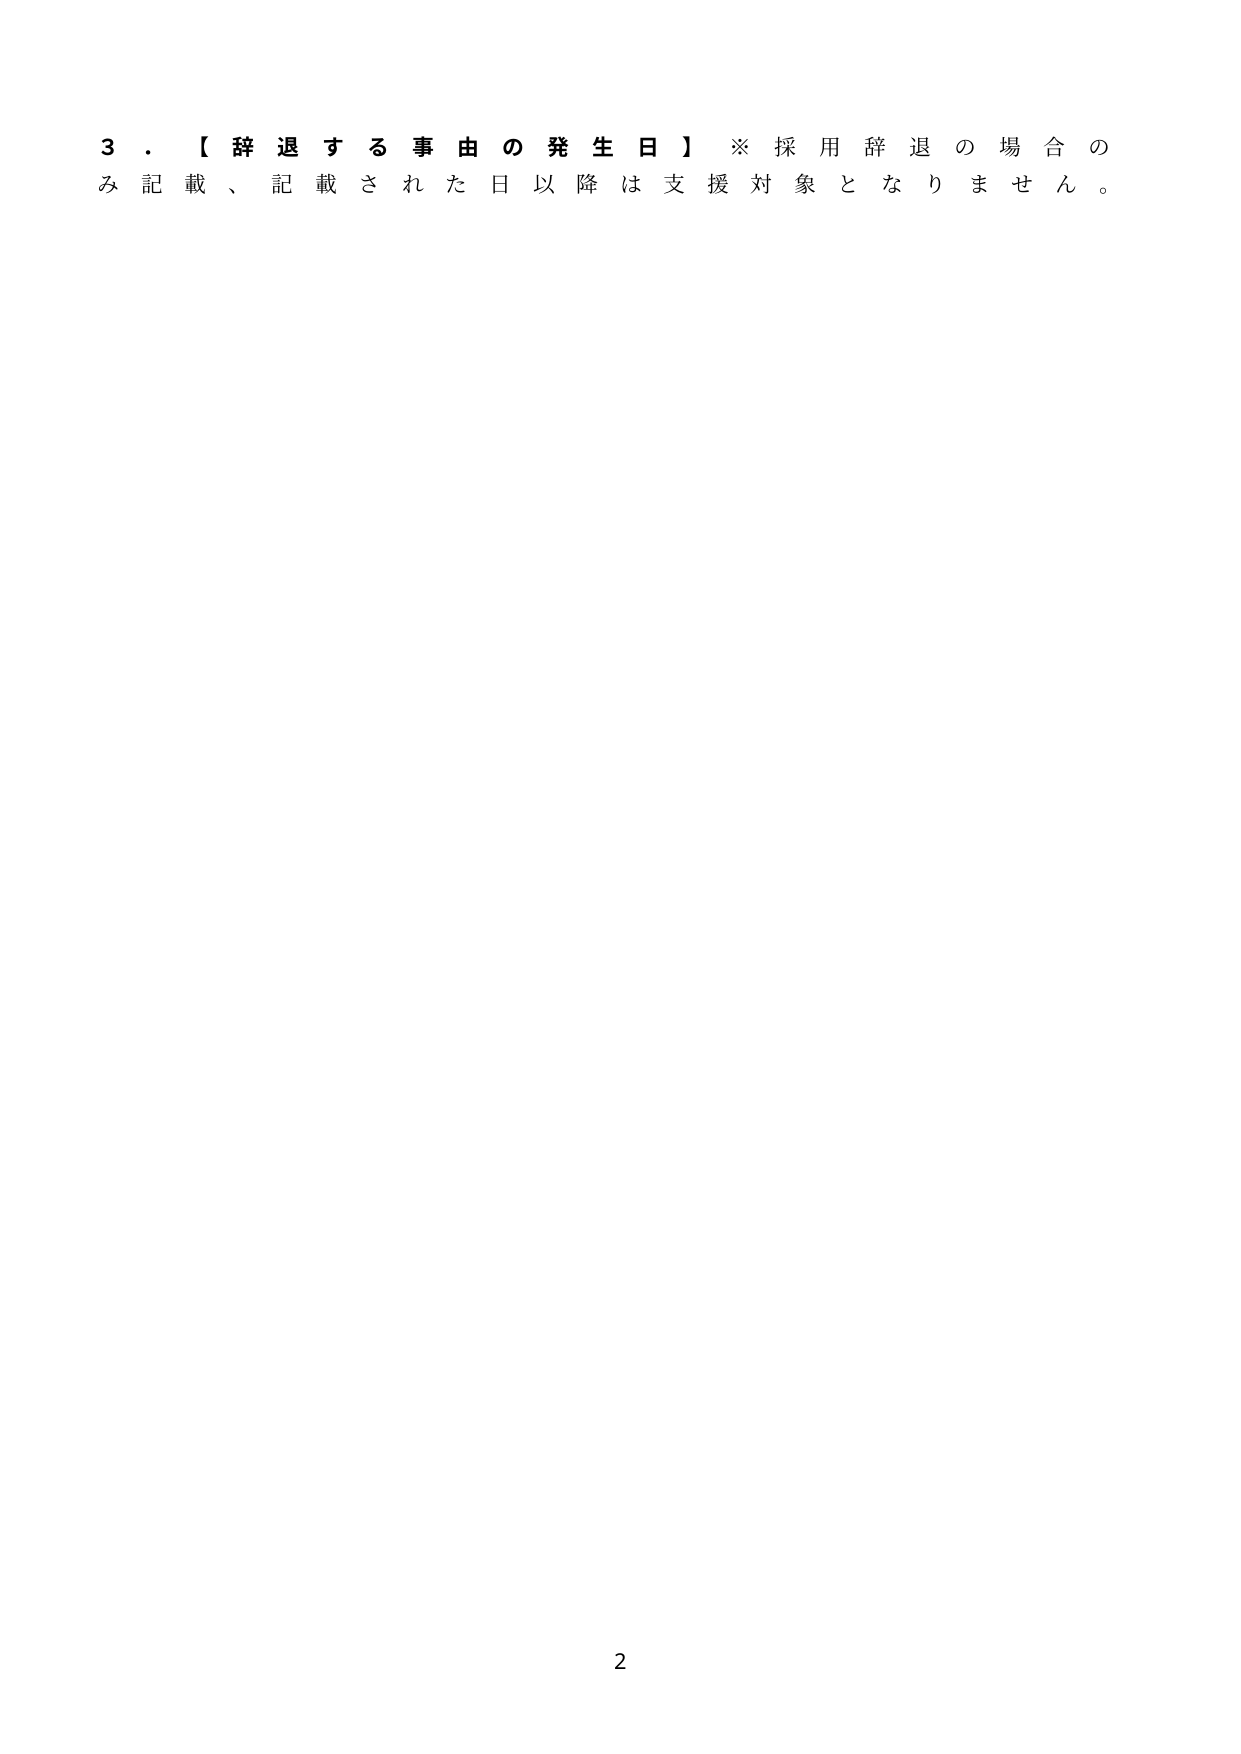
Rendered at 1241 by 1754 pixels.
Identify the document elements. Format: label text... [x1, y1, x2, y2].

text ３．【辞退する事由の発生日】※採用辞退の場合のみ記載、記載された日以降は支援対象となりません。 [98, 127, 1133, 202]
